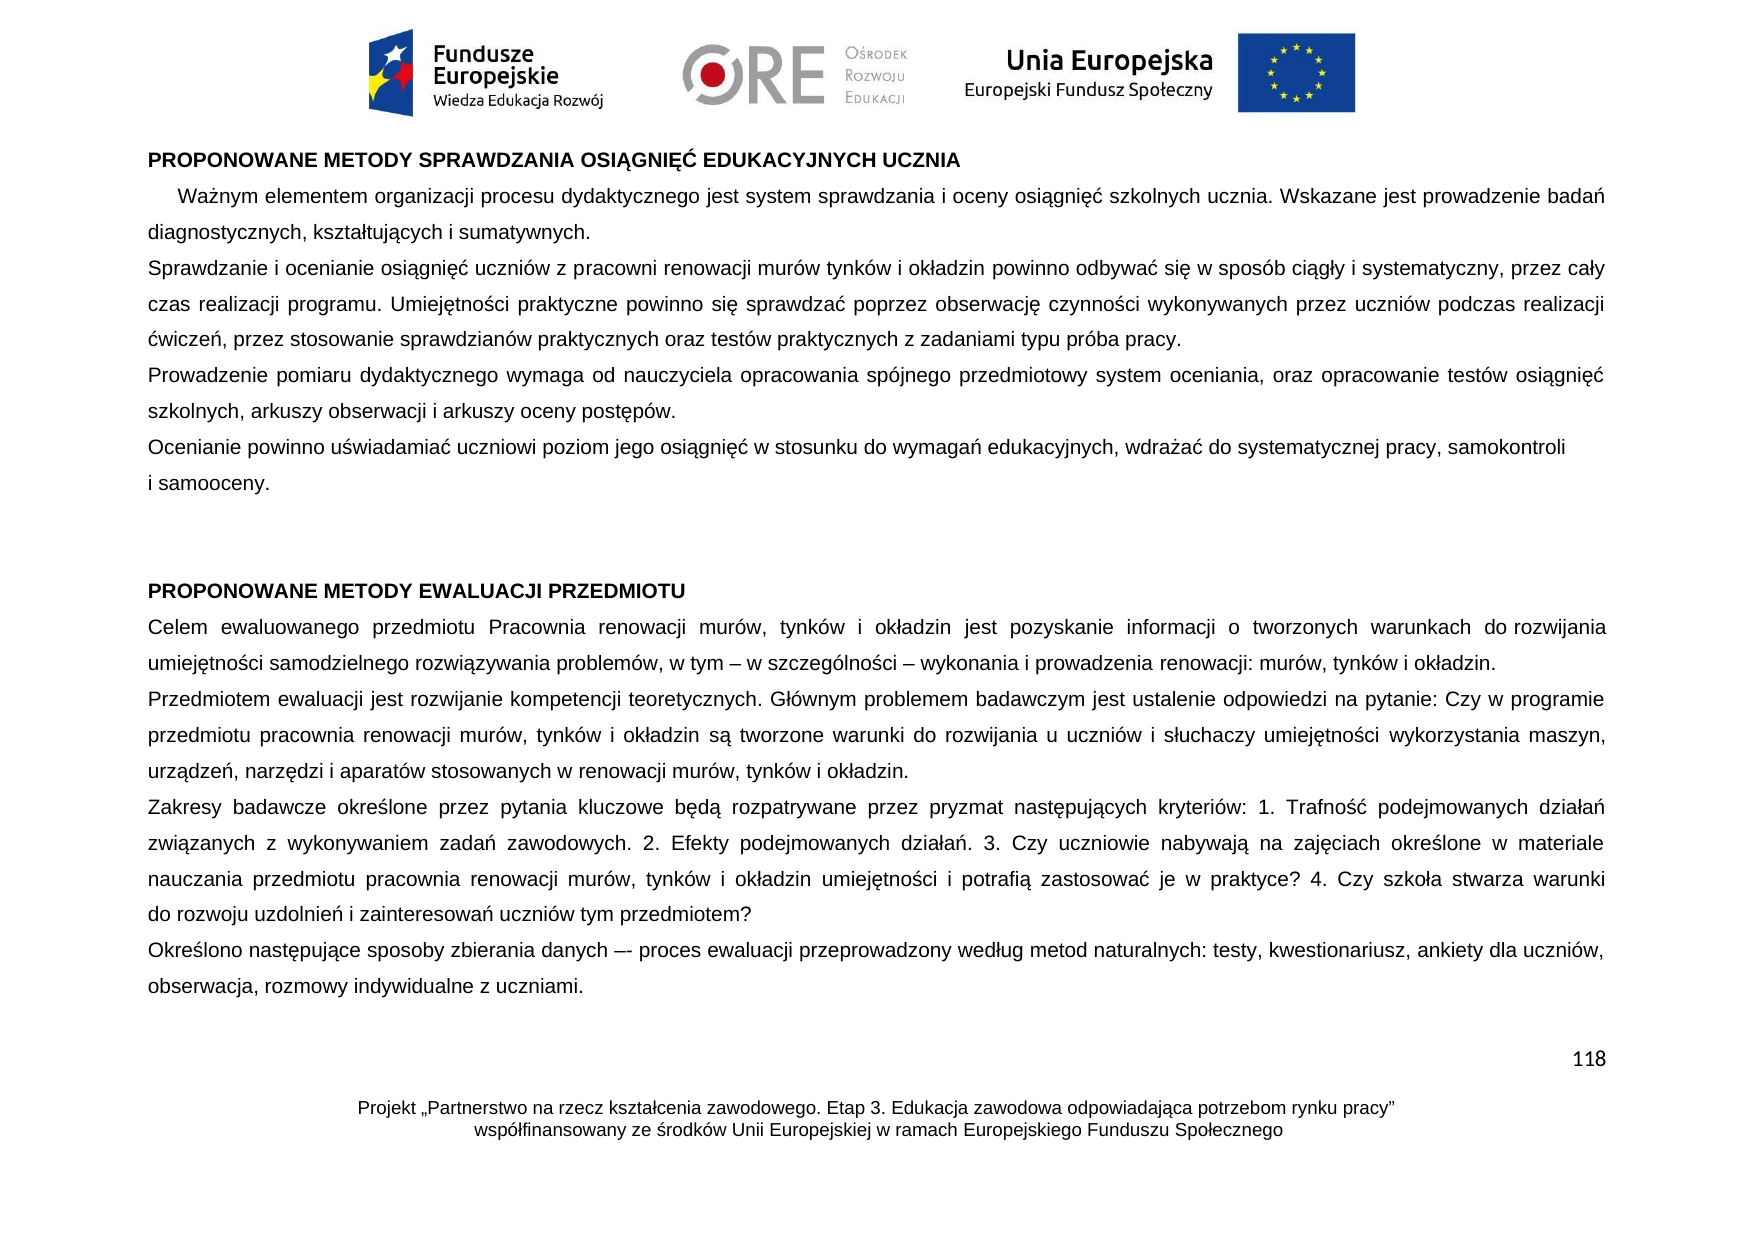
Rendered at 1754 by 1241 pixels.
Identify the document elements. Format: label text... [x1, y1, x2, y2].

text Prowadzenie pomiaru dydaktycznego wymaga od nauczyciela opracowania spójnego przedmiotowy system oceniania, oraz opracowanie testów osiągnięć szkolnych, arkuszy obserwacji i arkuszy oceny postępów. [148, 363, 1606, 423]
text PROPONOWANE METODY SPRAWDZANIA OSIĄGNIĘĆ EDUKACYJNYCH UCZNIA [148, 148, 1606, 172]
text Określono następujące sposoby zbierania danych –- proces ewaluacji przeprowadzony według metod naturalnych: testy, kwestionariusz, ankiety dla uczniów, obserwacja, rozmowy indywidualne z uczniami. [148, 938, 1606, 998]
text i samooceny. [148, 471, 1606, 495]
text Celem ewaluowanego przedmiotu Pracownia renowacji murów, tynków i okładzin jest pozyskanie informacji o tworzonych warunkach do rozwijania umiejętności samodzielnego rozwiązywania problemów, w tym – w szczególności – wykonania i prowadzenia renowacji: murów, tynków i okładzin. [148, 615, 1606, 675]
text Zakresy badawcze określone przez pytania kluczowe będą rozpatrywane przez pryzmat następujących kryteriów: 1. Trafność podejmowanych działań związanych z wykonywaniem zadań zawodowych. 2. Efekty podejmowanych działań. 3. Czy uczniowie nabywają na zajęciach określone w materiale nauczania przedmiotu pracownia renowacji murów, tynków i okładzin umiejętności i potrafią zastosować je w praktyce? 4. Czy szkoła stwarza warunki do rozwoju uzdolnień i zainteresowań uczniów tym przedmiotem? [148, 794, 1606, 926]
text Ocenianie powinno uświadamiać uczniowi poziom jego osiągnięć w stosunku do wymagań edukacyjnych, wdrażać do systematycznej pracy, samokontroli [148, 435, 1606, 459]
text PROPONOWANE METODY EWALUACJI PRZEDMIOTU [148, 579, 1606, 603]
text Przedmiotem ewaluacji jest rozwijanie kompetencji teoretycznych. Głównym problemem badawczym jest ustalenie odpowiedzi na pytanie: Czy w programie przedmiotu pracownia renowacji murów, tynków i okładzin są tworzone warunki do rozwijania u uczniów i słuchaczy umiejętności wykorzystania maszyn, urządzeń, narzędzi i aparatów stosowanych w renowacji murów, tynków i okładzin. [148, 687, 1606, 782]
text Ważnym elementem organizacji procesu dydaktycznego jest system sprawdzania i oceny osiągnięć szkolnych ucznia. Wskazane jest prowadzenie badań diagnostycznych, kształtujących i sumatywnych. [148, 183, 1606, 243]
picture [347, 7, 1382, 138]
text Sprawdzanie i ocenianie osiągnięć uczniów z pracowni renowacji murów tynków i okładzin powinno odbywać się w sposób ciągły i systematyczny, przez cały czas realizacji programu. Umiejętności praktyczne powinno się sprawdzać poprzez obserwację czynności wykonywanych przez uczniów podczas realizacji ćwiczeń, przez stosowanie sprawdzianów praktycznych oraz testów praktycznych z zadaniami typu próba pracy. [148, 255, 1606, 351]
